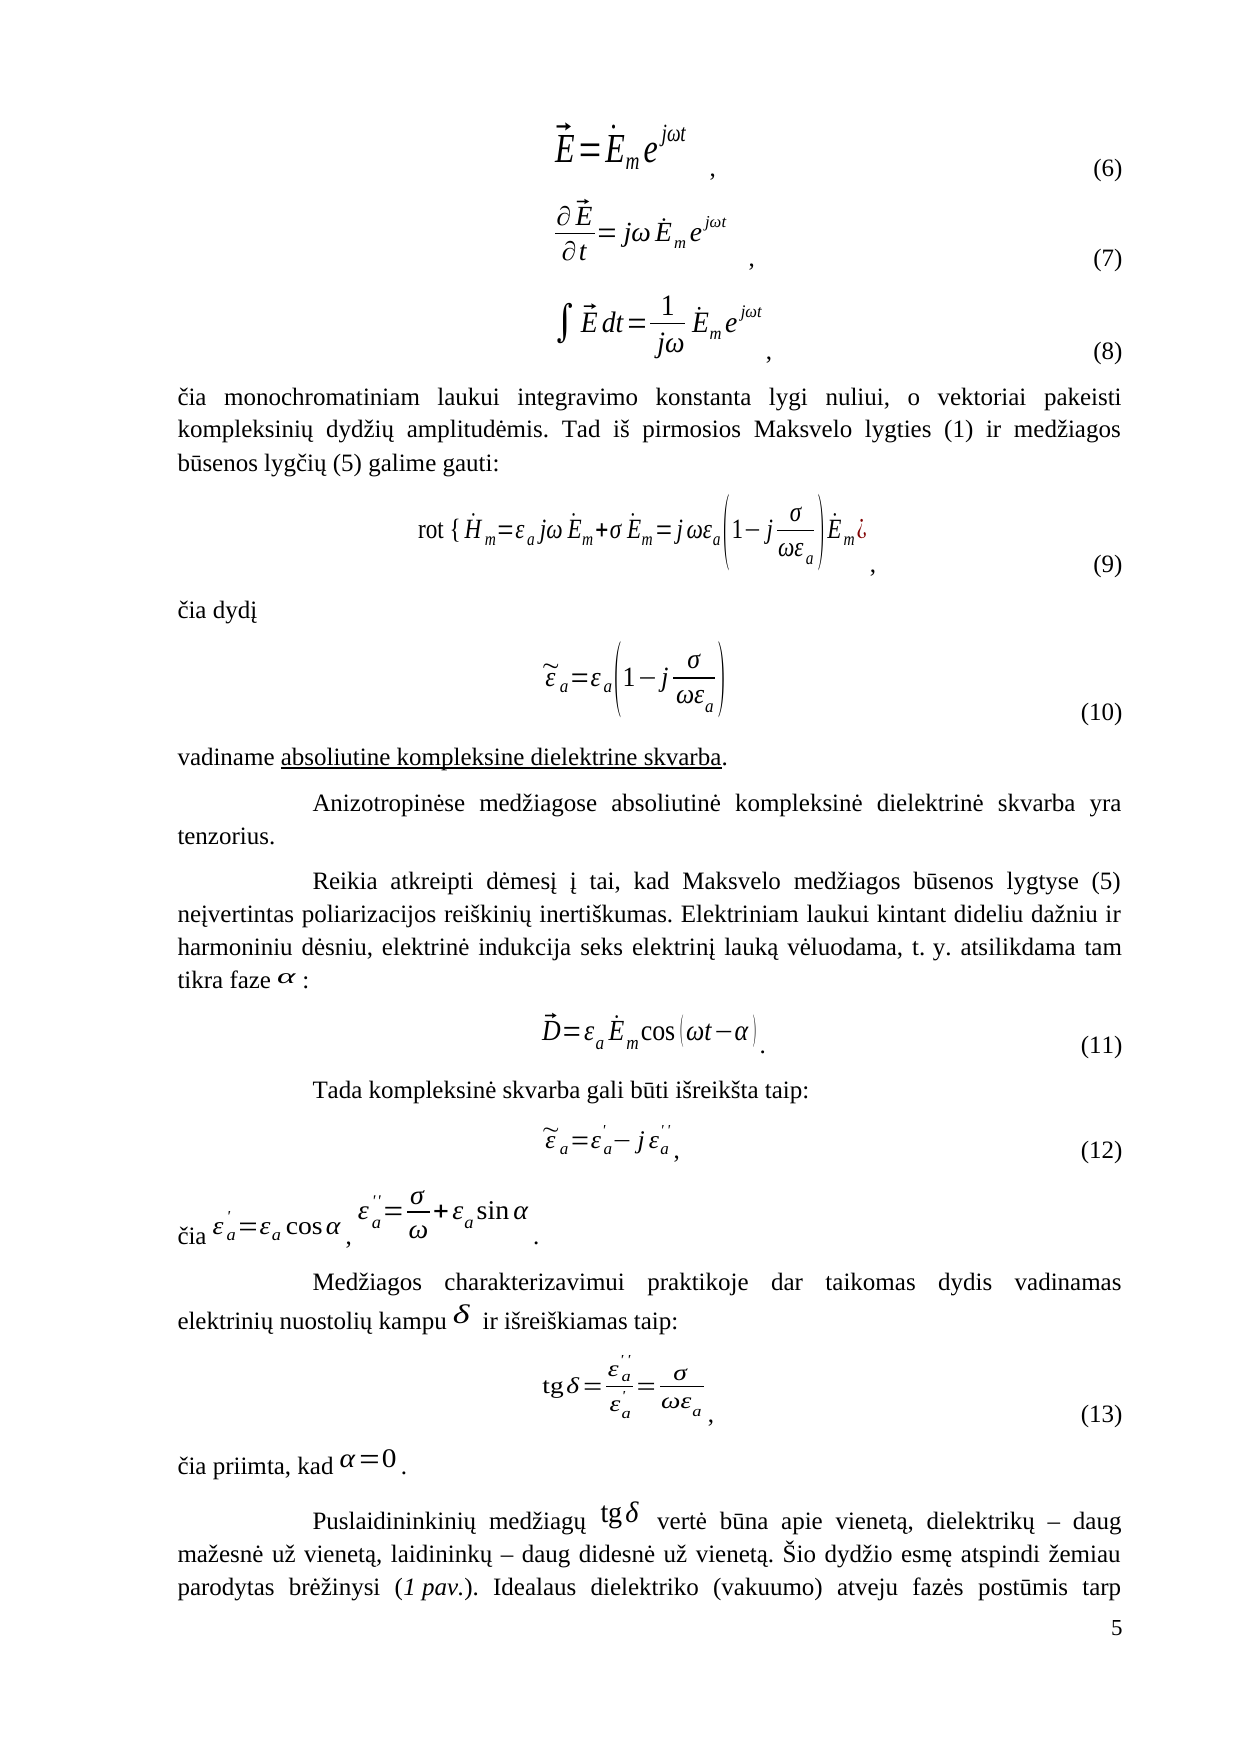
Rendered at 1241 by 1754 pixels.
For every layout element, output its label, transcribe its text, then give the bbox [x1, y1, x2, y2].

text čia , . [177, 1181, 1122, 1250]
text Medžiagos charakterizavimui praktikoje dar taikomas dydis vadinamas elektrinių nuostolių kampu ir išreiškiamas taip: [177, 1267, 1122, 1335]
text , (9) [177, 493, 1122, 578]
text , (6) [177, 118, 1122, 181]
text , (7) [177, 198, 1122, 272]
text vadiname absoliutine kompleksine dielektrine skvarba. [177, 742, 1122, 771]
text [177, 1496, 1122, 1601]
text čia priimta, kad . [177, 1444, 1122, 1479]
text . (11) [177, 1011, 1122, 1059]
text , (8) [177, 289, 1122, 365]
text , (12) [177, 1121, 1122, 1164]
text (10) [177, 641, 1122, 726]
text čia dydį [177, 595, 1122, 624]
text Reikia atkreipti dėmesį į tai, kad Maksvelo medžiagos būsenos lygtyse (5) neįvertintas poliarizacijos reiškinių inertiškumas. Elektriniam laukui kintant dideliu dažniu ir harmoniniu dėsniu, elektrinė indukcija seks elektrinį lauką vėluodama, t. y. atsilikdama tam tikra faze : [177, 866, 1122, 994]
text Tada kompleksinė skvarba gali būti išreikšta taip: [177, 1076, 1122, 1104]
text , (13) [177, 1352, 1122, 1428]
text Anizotropinėse medžiagose absoliutinė kompleksinė dielektrinė skvarba yra tenzorius. [177, 788, 1122, 850]
text čia monochromatiniam laukui integravimo konstanta lygi nuliui, o vektoriai pakeisti kompleksinių dydžių amplitudėmis. Tad iš pirmosios Maksvelo lygties (1) ir medžiagos būsenos lygčių (5) galime gauti: [177, 382, 1122, 476]
